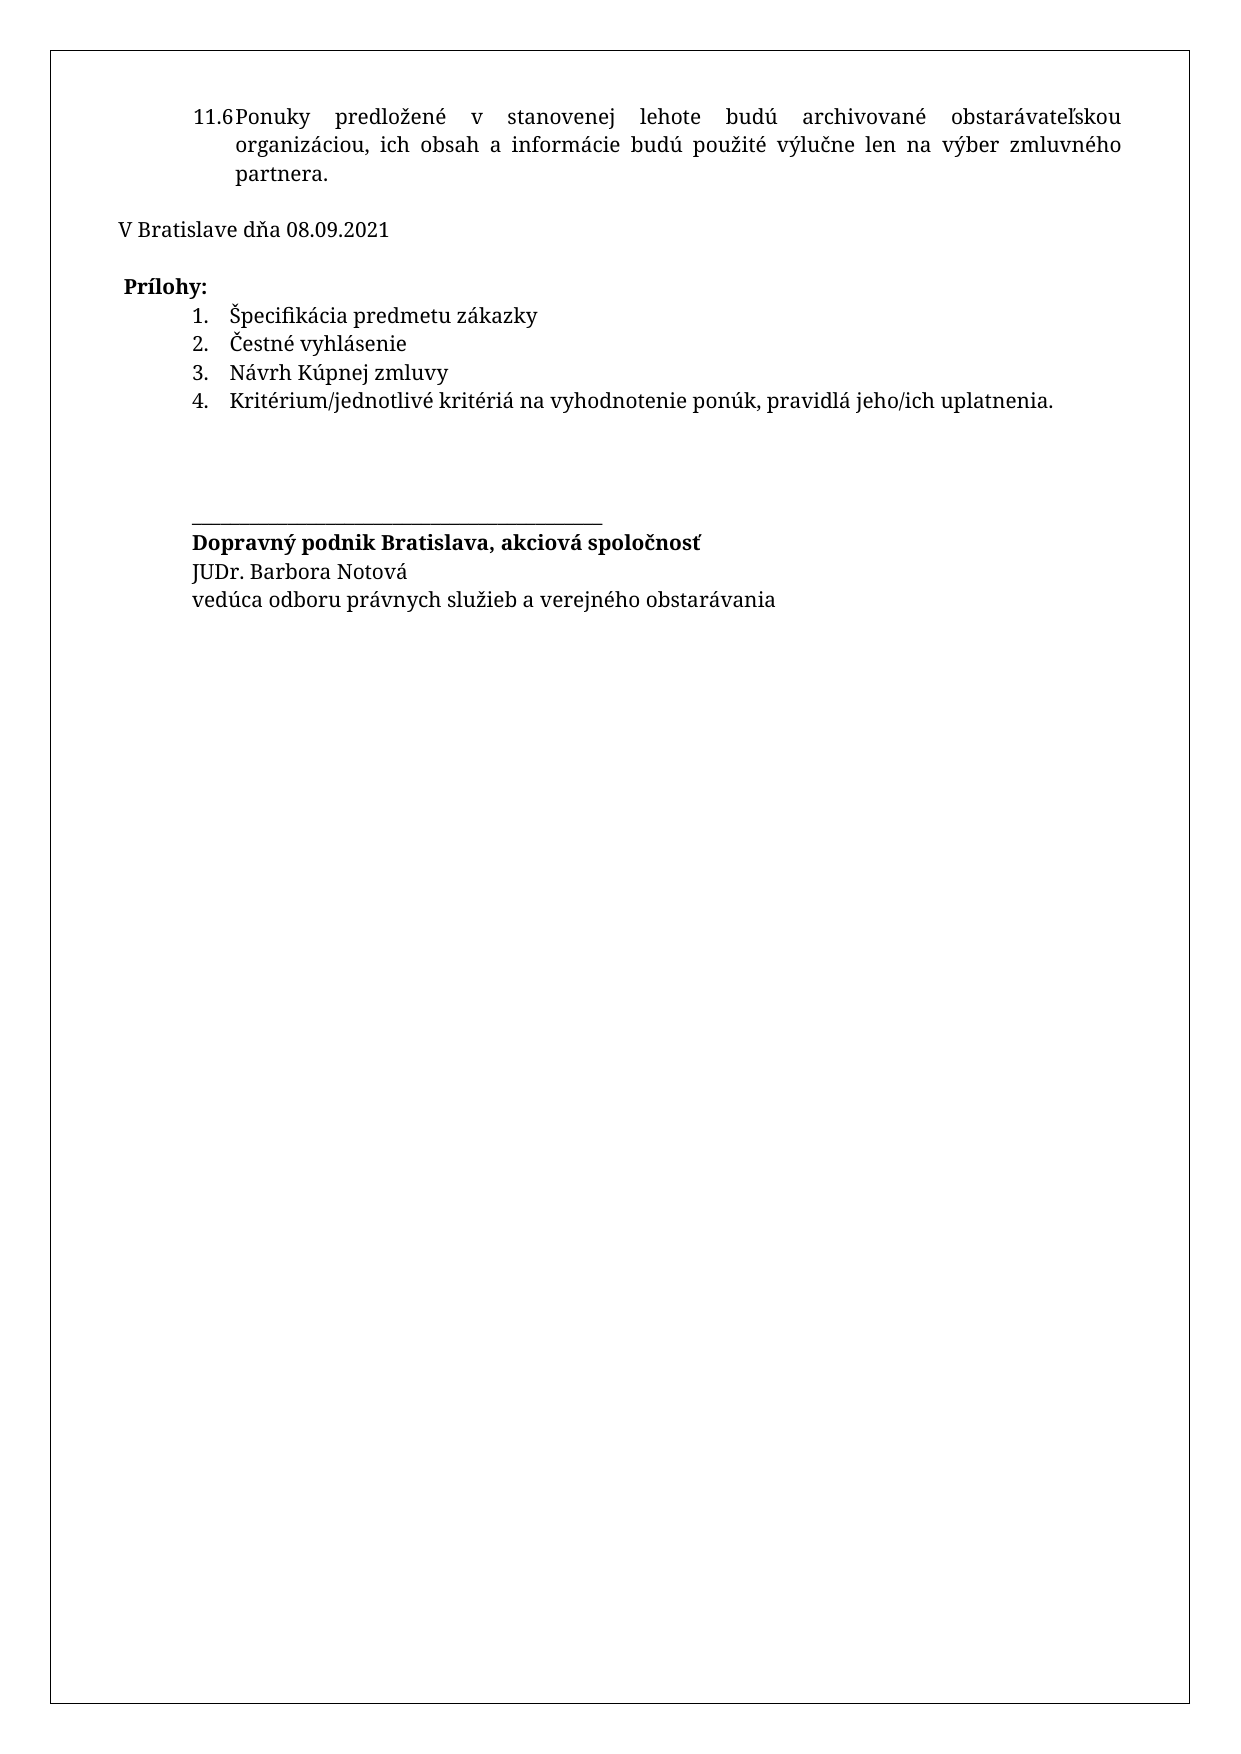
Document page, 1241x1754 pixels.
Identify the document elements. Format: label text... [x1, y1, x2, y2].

text Dopravný podnik Bratislava, akciová spoločnosť [118, 528, 1122, 557]
text V Bratislave dňa 08.09.2021 [118, 216, 1122, 244]
list Špecifikácia predmetu zákazky [192, 301, 1122, 329]
list Kritérium/jednotlivé kritériá na vyhodnotenie ponúk, pravidlá jeho/ich uplatnenia. [192, 386, 1122, 414]
text vedúca odboru právnych služieb a verejného obstarávania [118, 585, 1122, 614]
list Návrh Kúpnej zmluvy [192, 358, 1122, 386]
text ___________________________________________ [118, 500, 1122, 528]
text JUDr. Barbora Notová [118, 557, 1122, 585]
list Čestné vyhlásenie [192, 329, 1122, 358]
list Ponuky predložené v stanovenej lehote budú archivované obstarávateľskou organizáciou, ich obsah a informácie budú použité výlučne len na výber zmluvného partnera. [193, 102, 1122, 187]
text Prílohy: [118, 272, 1122, 301]
